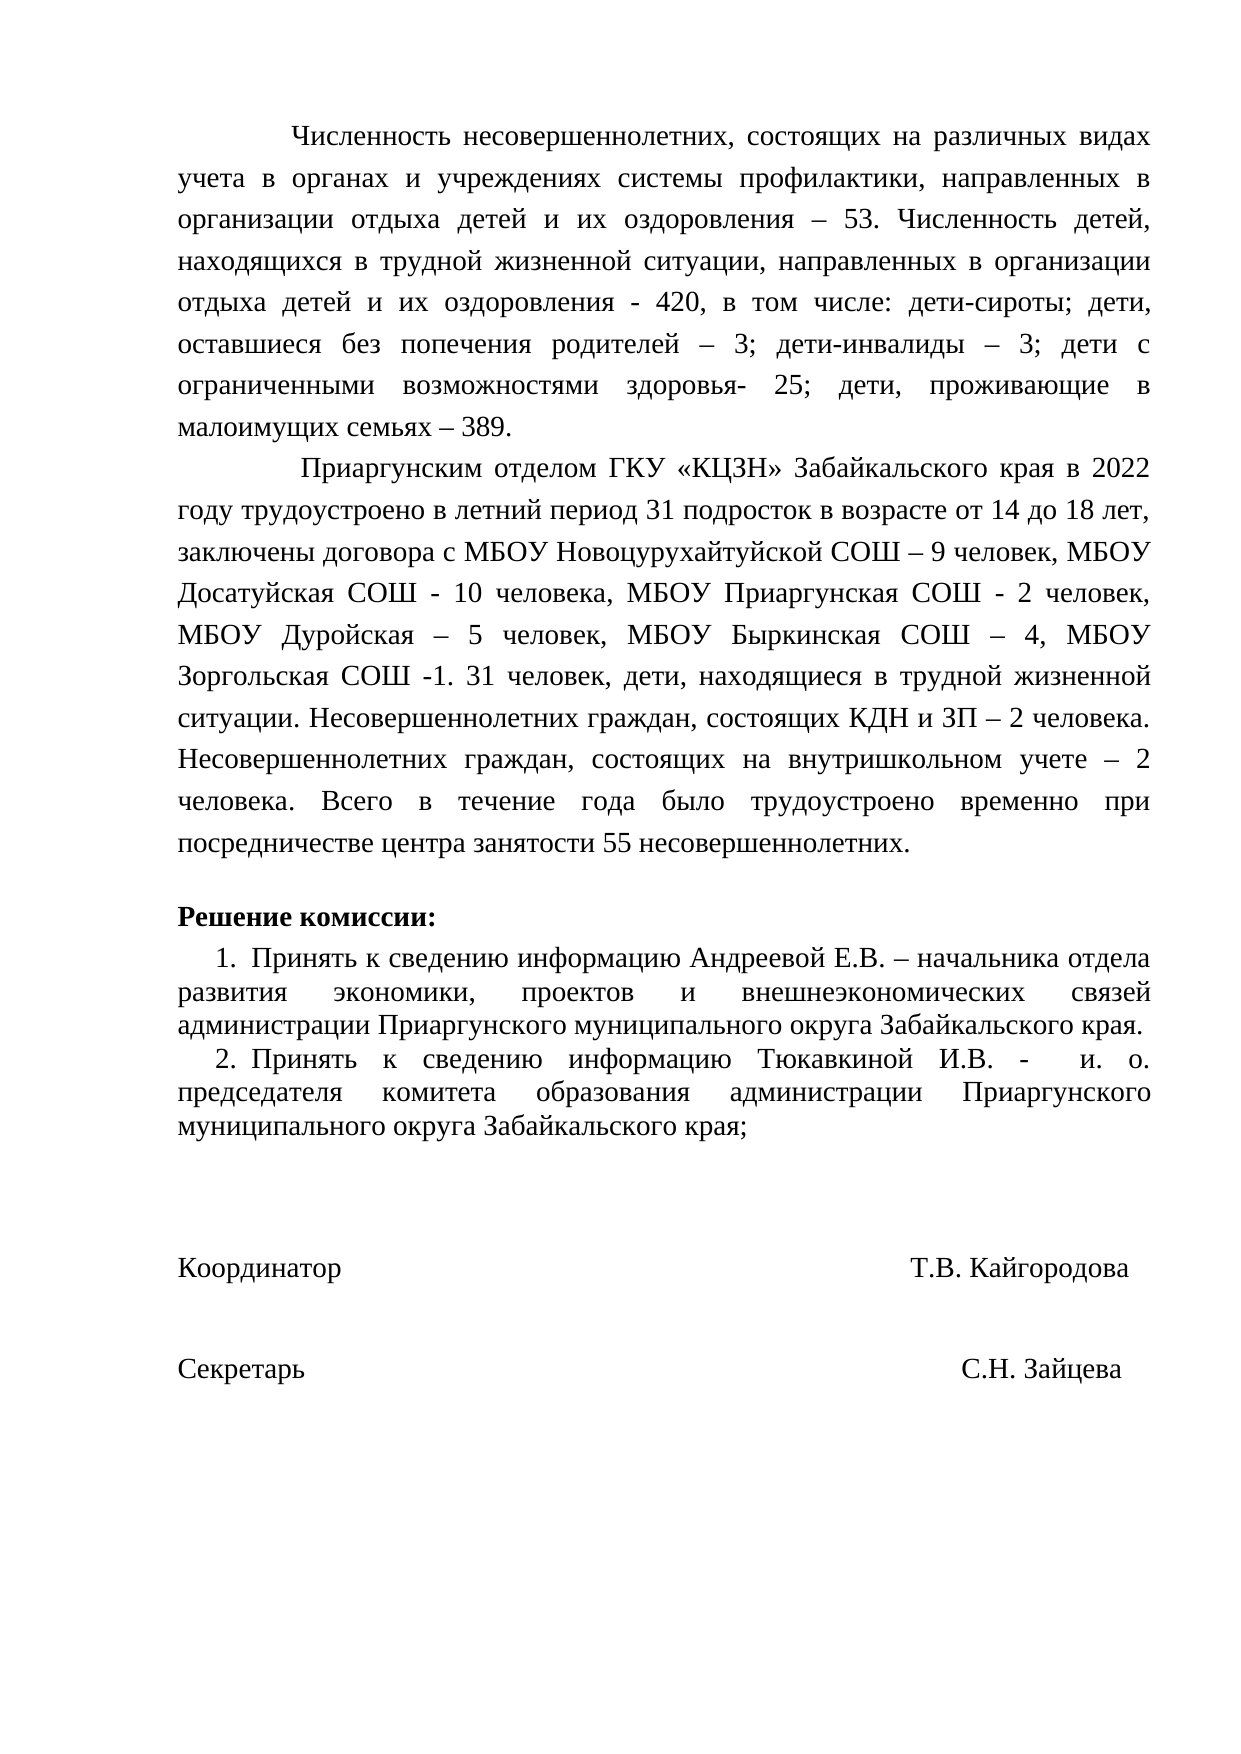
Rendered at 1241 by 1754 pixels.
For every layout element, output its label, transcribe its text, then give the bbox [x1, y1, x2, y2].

text Решение комиссии: [177, 899, 1152, 932]
text Приаргунским отделом ГКУ «КЦЗН» Забайкальского края в 2022 году трудоустроено в летний период 31 подросток в возрасте от 14 до 18 лет, заключены договора с МБОУ Новоцурухайтуйской СОШ – 9 человек, МБОУ Досатуйская СОШ - 10 человека, МБОУ Приаргунская СОШ - 2 человек, МБОУ Дуройская – 5 человек, МБОУ Быркинская СОШ – 4, МБОУ Зоргольская СОШ -1. 31 человек, дети, находящиеся в трудной жизненной ситуации. Несовершеннолетних граждан, состоящих КДН и ЗП – 2 человека. Несовершеннолетних граждан, состоящих на внутришкольном учете – 2 человека. Всего в течение года было трудоустроено временно при посредничестве центра занятости 55 несовершеннолетних. [177, 451, 1152, 858]
text Секретарь С.Н. Зайцева [177, 1351, 1152, 1384]
text Численность несовершеннолетних, состоящих на различных видах учета в органах и учреждениях системы профилактики, направленных в организации отдыха детей и их оздоровления – 53. Численность детей, находящихся в трудной жизненной ситуации, направленных в организации отдыха детей и их оздоровления - 420, в том числе: дети-сироты; дети, оставшиеся без попечения родителей – 3; дети-инвалиды – 3; дети с ограниченными возможностями здоровья- 25; дети, проживающие в малоимущих семьях – 389. [177, 118, 1152, 443]
list Принять к сведению информацию Тюкавкиной И.В. - и. о. председателя комитета образования администрации Приаргунского муниципального округа Забайкальского края; [177, 1041, 1152, 1142]
list Принять к сведению информацию Андреевой Е.В. – начальника отдела развития экономики, проектов и внешнеэкономических связей администрации Приаргунского муниципального округа Забайкальского края. [177, 940, 1152, 1041]
text Координатор Т.В. Кайгородова [177, 1250, 1152, 1284]
